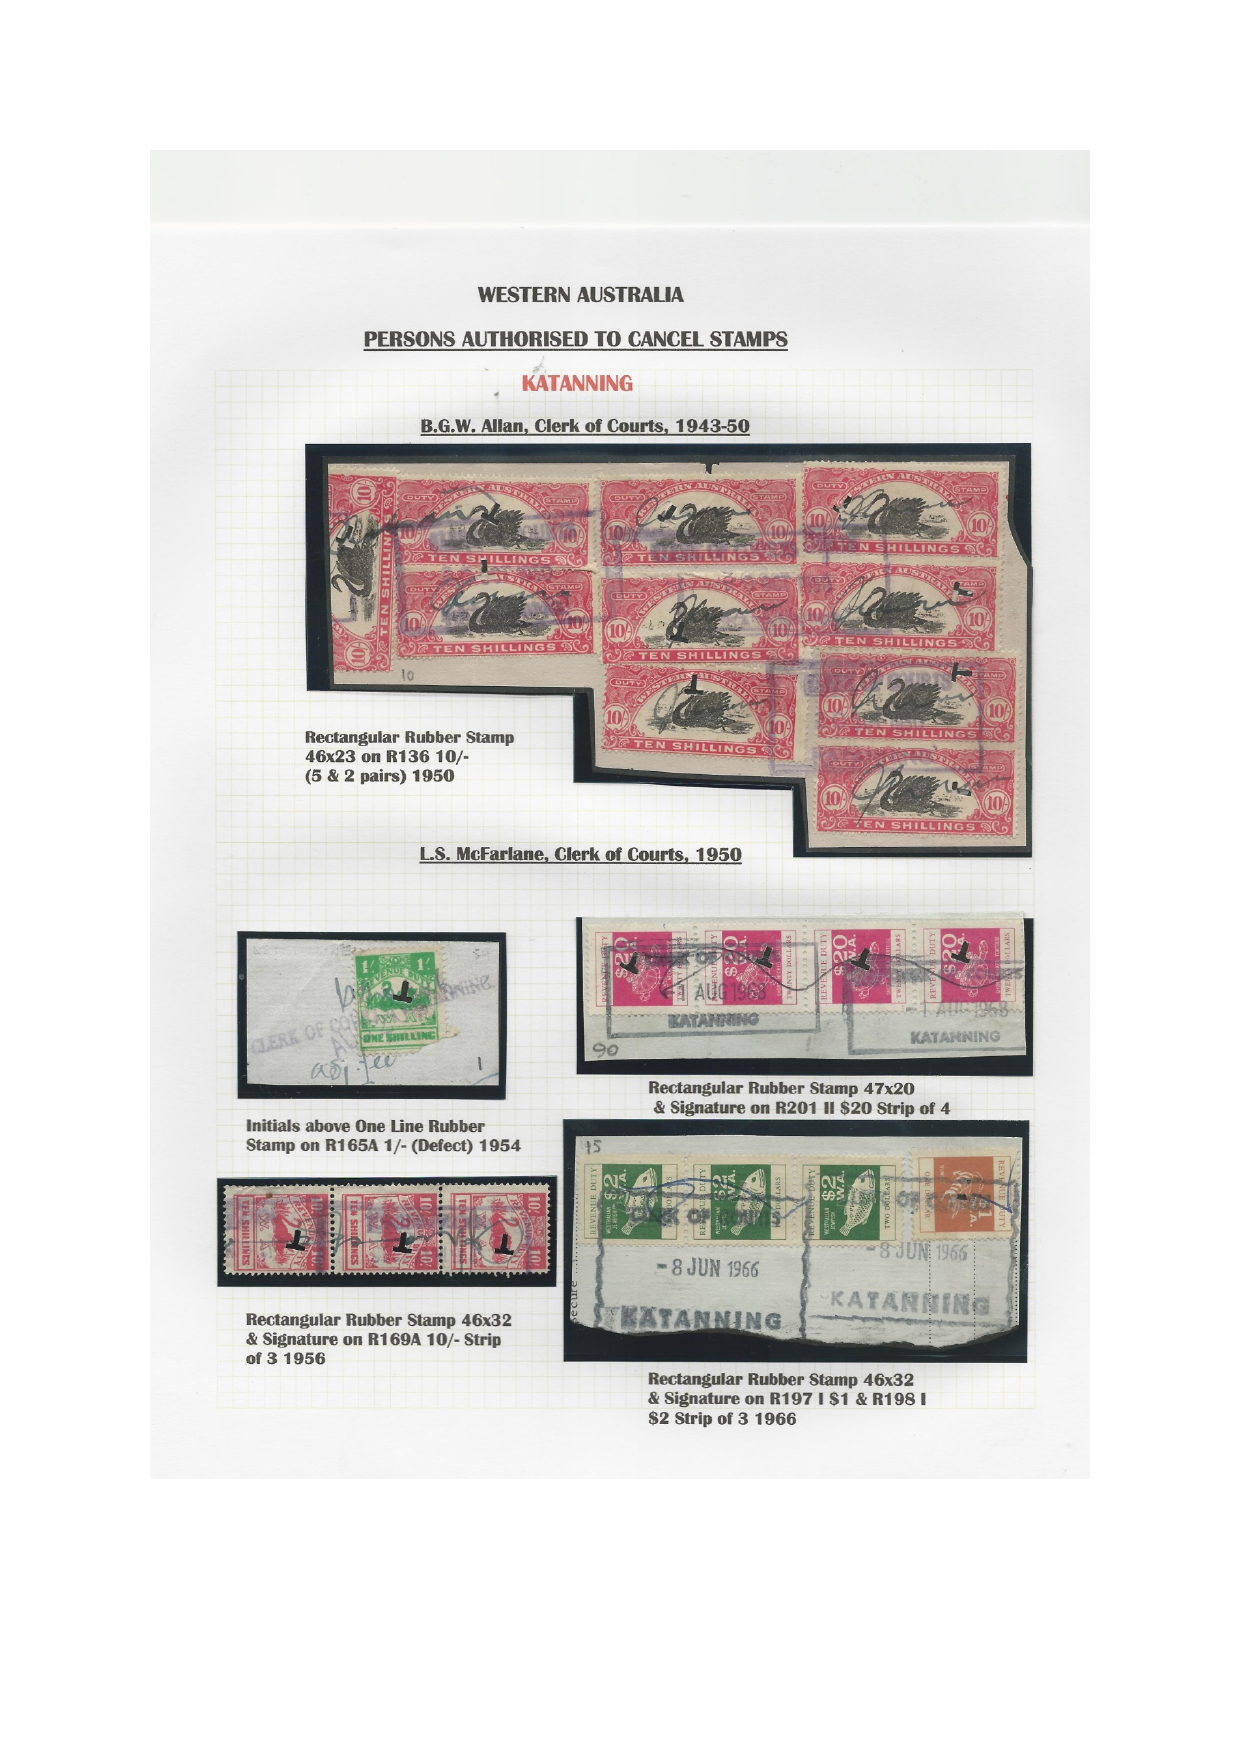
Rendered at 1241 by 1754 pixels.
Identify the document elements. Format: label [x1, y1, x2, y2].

picture [150, 150, 1091, 1479]
